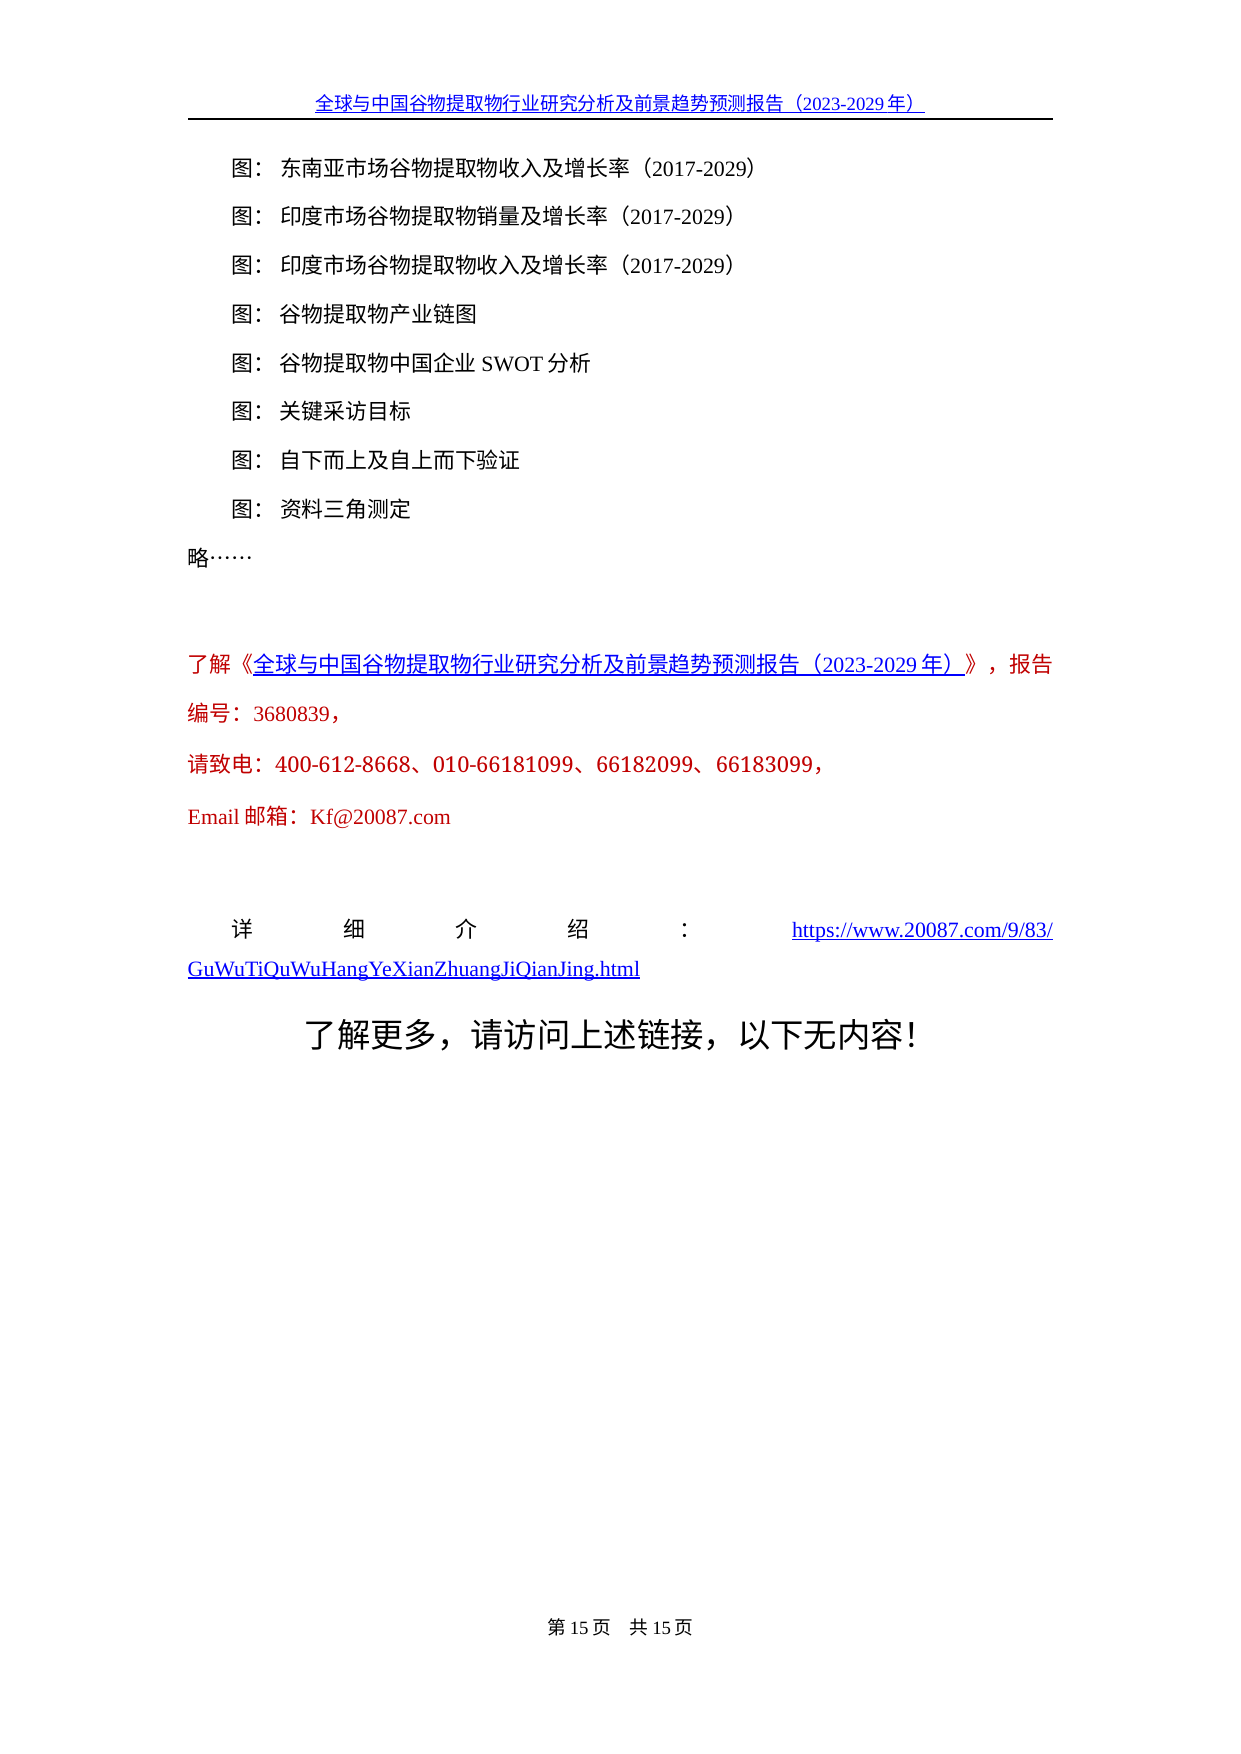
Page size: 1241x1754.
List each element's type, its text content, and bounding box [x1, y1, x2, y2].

title 了解更多，请访问上述链接，以下无内容！ [187, 1000, 1053, 1065]
text 请致电：400-612-8668、010-66181099、66182099、66183099， [187, 747, 1053, 779]
text 了解《全球与中国谷物提取物行业研究分析及前景趋势预测报告（2023-2029年）》，报告编号：3680839， [187, 647, 1053, 728]
text 详细介绍：https://www.20087.com/9/83/GuWuTiQuWuHangYeXianZhuangJiQianJing.html [187, 911, 1053, 984]
text Email邮箱：Kf@20087.com [187, 798, 1053, 831]
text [187, 150, 1053, 573]
